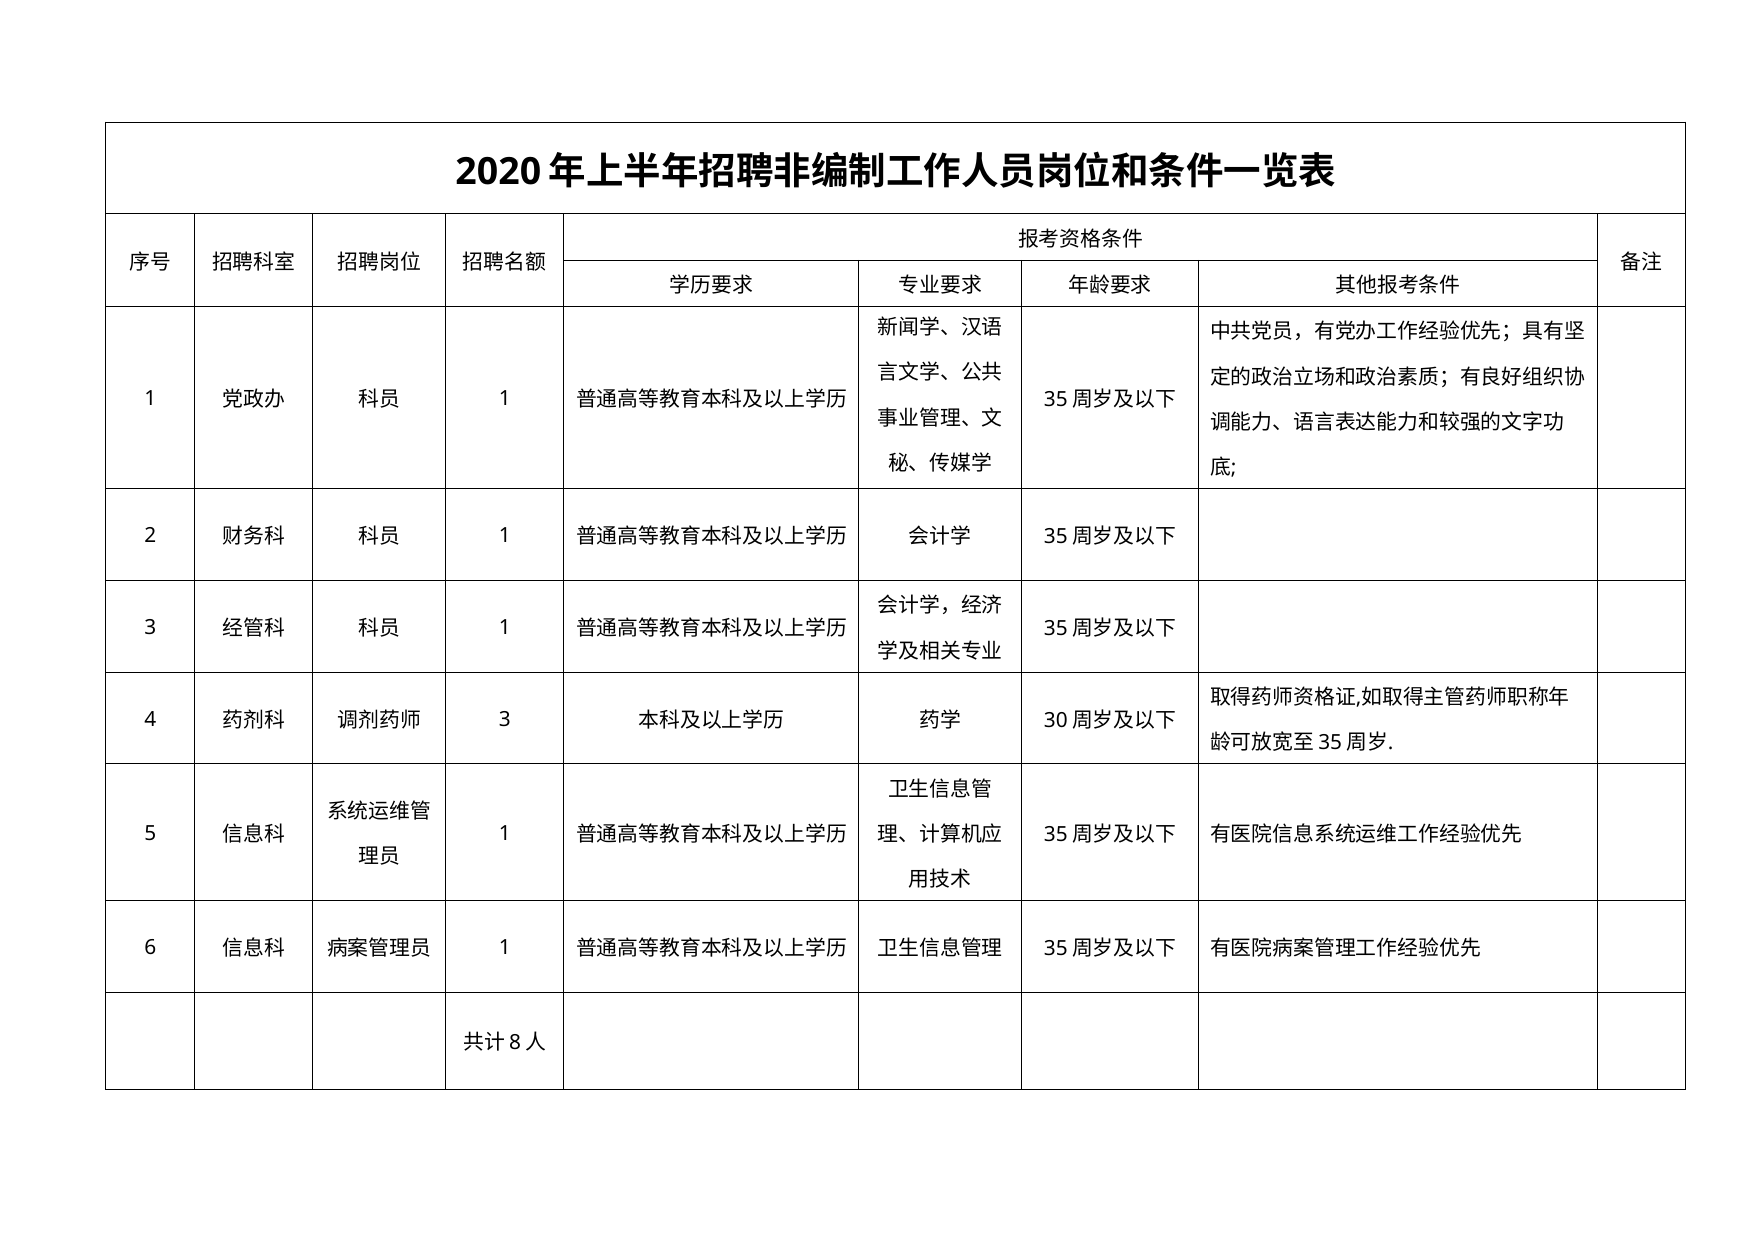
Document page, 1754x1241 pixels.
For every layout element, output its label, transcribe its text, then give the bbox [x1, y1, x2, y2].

table_cell 2 [106, 489, 194, 580]
table_cell 1 [446, 581, 563, 672]
table_cell 药学 [859, 673, 1021, 763]
table_cell 1 [446, 307, 563, 488]
table_cell 招聘名额 [446, 214, 563, 306]
table_cell 有医院信息系统运维工作经验优先 [1199, 764, 1597, 900]
table_cell 5 [106, 764, 194, 900]
table_cell 35周岁及以下 [1022, 581, 1198, 672]
table_cell 调剂药师 [313, 673, 445, 763]
table_cell 年龄要求 [1022, 261, 1198, 306]
table_cell 信息科 [195, 901, 312, 992]
table_cell [1598, 307, 1685, 488]
table_cell [1199, 581, 1597, 672]
table_cell 1 [446, 901, 563, 992]
table_cell 中共党员，有党办工作经验优先；具有坚定的政治立场和政治素质；有良好组织协调能力、语言表达能力和较强的文字功底; [1199, 307, 1597, 488]
table_cell [313, 993, 445, 1088]
table_cell 信息科 [195, 764, 312, 900]
table_cell 35周岁及以下 [1022, 307, 1198, 488]
table_cell 会计学，经济学及相关专业 [859, 581, 1021, 672]
table_cell 卫生信息管理 [859, 901, 1021, 992]
table_cell 招聘岗位 [313, 214, 445, 306]
table_cell 科员 [313, 307, 445, 488]
table_cell [1598, 993, 1685, 1088]
table_cell 报考资格条件 [564, 214, 1597, 260]
table_cell 党政办 [195, 307, 312, 488]
table_cell 6 [106, 901, 194, 992]
table_header 2020年上半年招聘非编制工作人员岗位和条件一览表 [106, 123, 1685, 213]
table_cell 4 [106, 673, 194, 763]
table_cell 财务科 [195, 489, 312, 580]
table_cell 科员 [313, 489, 445, 580]
table_cell 序号 [106, 214, 194, 306]
table_cell 备注 [1598, 214, 1685, 306]
table_cell 普通高等教育本科及以上学历 [564, 764, 858, 900]
table_cell 经管科 [195, 581, 312, 672]
table_cell 普通高等教育本科及以上学历 [564, 307, 858, 488]
table_cell 新闻学、汉语言文学、公共事业管理、文秘、传媒学 [859, 307, 1021, 488]
table_cell [1022, 993, 1198, 1088]
table_cell 1 [446, 764, 563, 900]
table_cell 招聘科室 [195, 214, 312, 306]
table_cell 普通高等教育本科及以上学历 [564, 901, 858, 992]
table_cell 科员 [313, 581, 445, 672]
table_cell 药剂科 [195, 673, 312, 763]
table_cell [1598, 489, 1685, 580]
table_cell 1 [446, 489, 563, 580]
table_cell 本科及以上学历 [564, 673, 858, 763]
table_cell 共计8人 [446, 993, 563, 1088]
table_cell 专业要求 [859, 261, 1021, 306]
table_cell 35周岁及以下 [1022, 764, 1198, 900]
table_cell 普通高等教育本科及以上学历 [564, 489, 858, 580]
table_cell 30周岁及以下 [1022, 673, 1198, 763]
table_cell 3 [106, 581, 194, 672]
table_cell 有医院病案管理工作经验优先 [1199, 901, 1597, 992]
table_cell 35周岁及以下 [1022, 489, 1198, 580]
table_cell [195, 993, 312, 1088]
table_cell [1598, 581, 1685, 672]
table_cell 卫生信息管理、计算机应用技术 [859, 764, 1021, 900]
table_cell [1199, 489, 1597, 580]
table_cell 取得药师资格证,如取得主管药师职称年龄可放宽至35周岁. [1199, 673, 1597, 763]
table_cell [106, 993, 194, 1088]
table_cell [1598, 764, 1685, 900]
table_cell 系统运维管理员 [313, 764, 445, 900]
table_cell 普通高等教育本科及以上学历 [564, 581, 858, 672]
table_cell [564, 993, 858, 1088]
table_cell 3 [446, 673, 563, 763]
table_cell 其他报考条件 [1199, 261, 1597, 306]
table_cell [1598, 901, 1685, 992]
table_cell [1199, 993, 1597, 1088]
table_cell 会计学 [859, 489, 1021, 580]
table_cell 病案管理员 [313, 901, 445, 992]
table_cell 学历要求 [564, 261, 858, 306]
table_cell 35周岁及以下 [1022, 901, 1198, 992]
table_cell [859, 993, 1021, 1088]
table_cell [1598, 673, 1685, 763]
table_cell 1 [106, 307, 194, 488]
